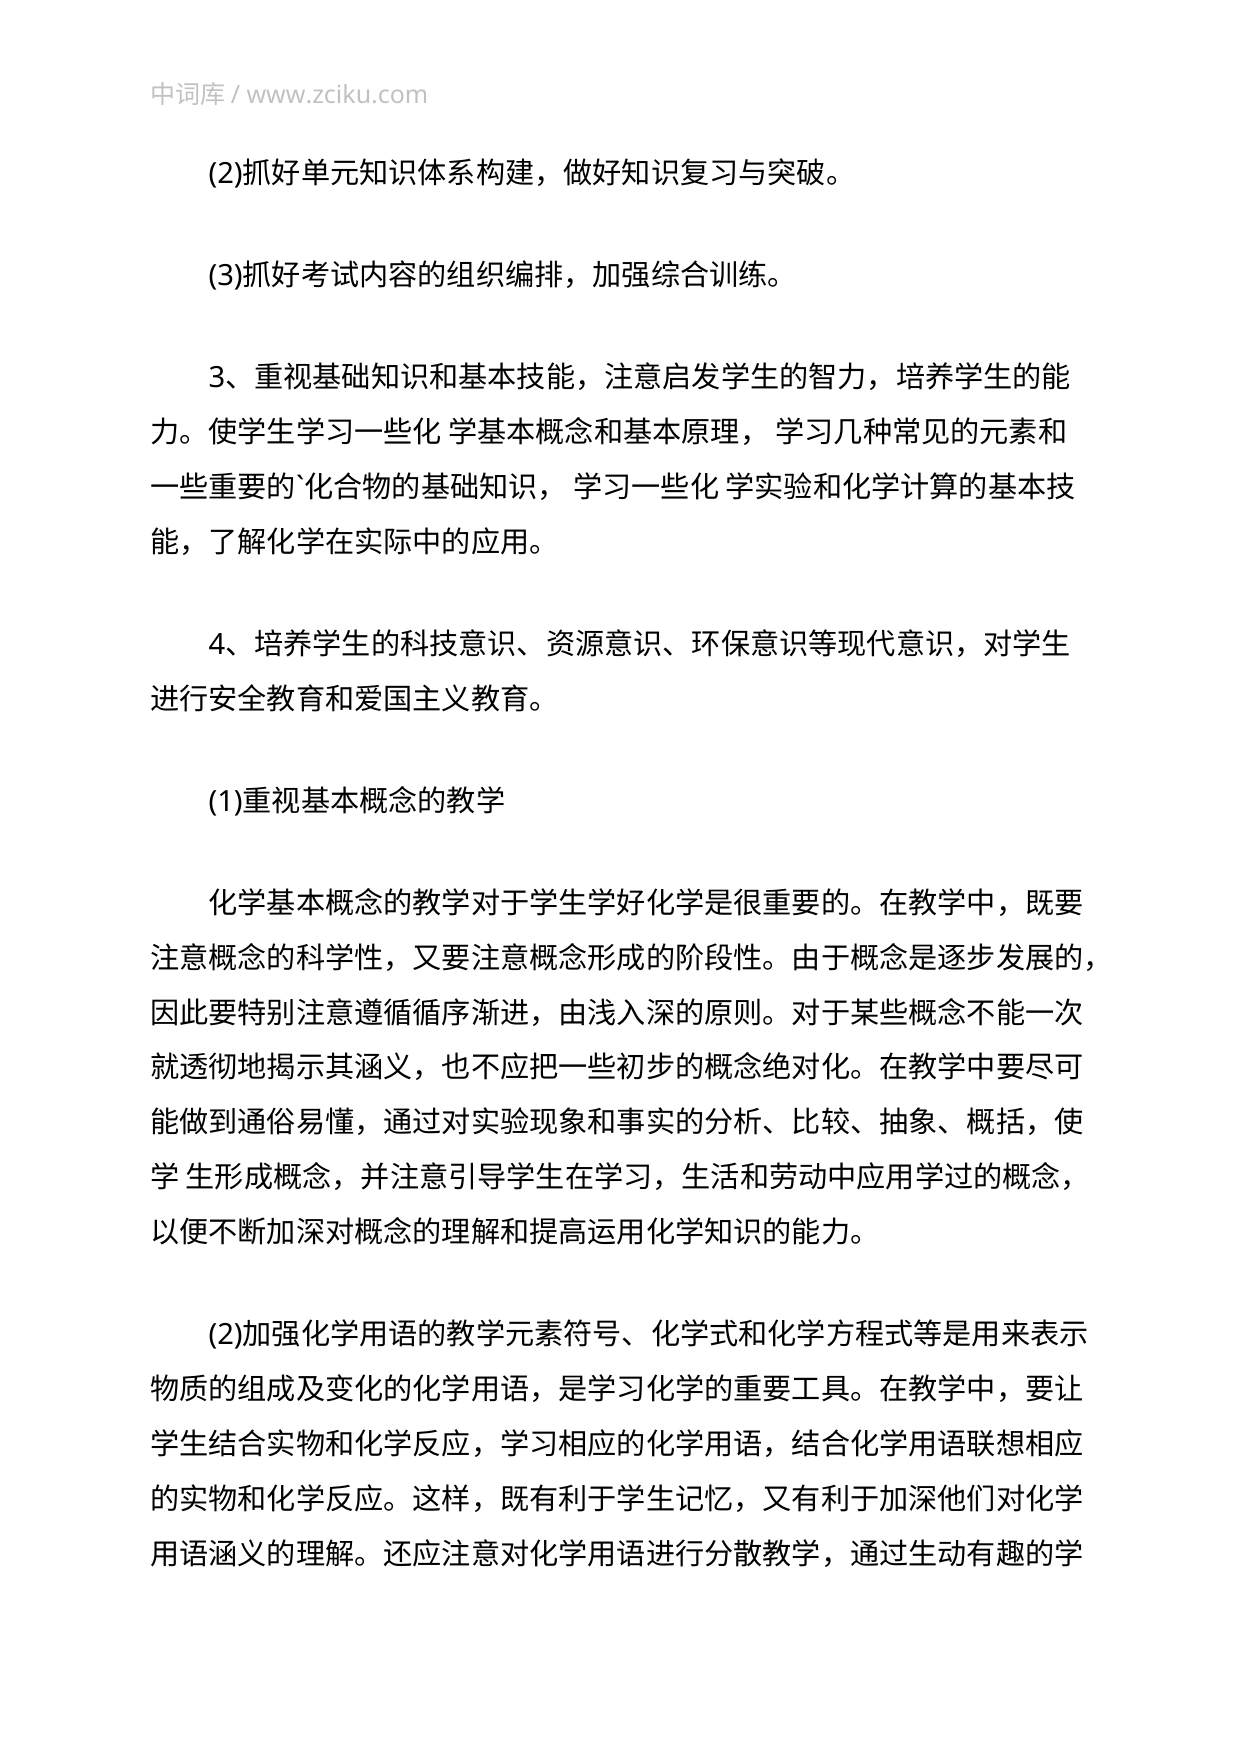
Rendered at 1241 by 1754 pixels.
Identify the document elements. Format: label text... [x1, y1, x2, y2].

text 3、重视基础知识和基本技能，注意启发学生的智力，培养学生的能力。使学生学习一些化 学基本概念和基本原理， 学习几种常见的元素和一些重要的`化合物的基础知识， 学习一些化 学实验和化学计算的基本技能，了解化学在实际中的应用。 [150, 354, 1090, 561]
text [150, 1311, 1090, 1572]
text (2)抓好单元知识体系构建，做好知识复习与突破。 [150, 150, 1090, 192]
text (1)重视基本概念的教学 [150, 777, 1090, 820]
text (3)抓好考试内容的组织编排，加强综合训练。 [150, 252, 1090, 294]
text 4、培养学生的科技意识、资源意识、环保意识等现代意识，对学生进行安全教育和爱国主义教育。 [150, 621, 1090, 718]
text 化学基本概念的教学对于学生学好化学是很重要的。在教学中，既要注意概念的科学性，又要注意概念形成的阶段性。由于概念是逐步发展的，因此要特别注意遵循循序渐进，由浅入深的原则。对于某些概念不能一次就透彻地揭示其涵义，也不应把一些初步的概念绝对化。在教学中要尽可能做到通俗易懂，通过对实验现象和事实的分析、比较、抽象、概括，使学 生形成概念，并注意引导学生在学习，生活和劳动中应用学过的概念，以便不断加深对概念的理解和提高运用化学知识的能力。 [150, 879, 1090, 1251]
